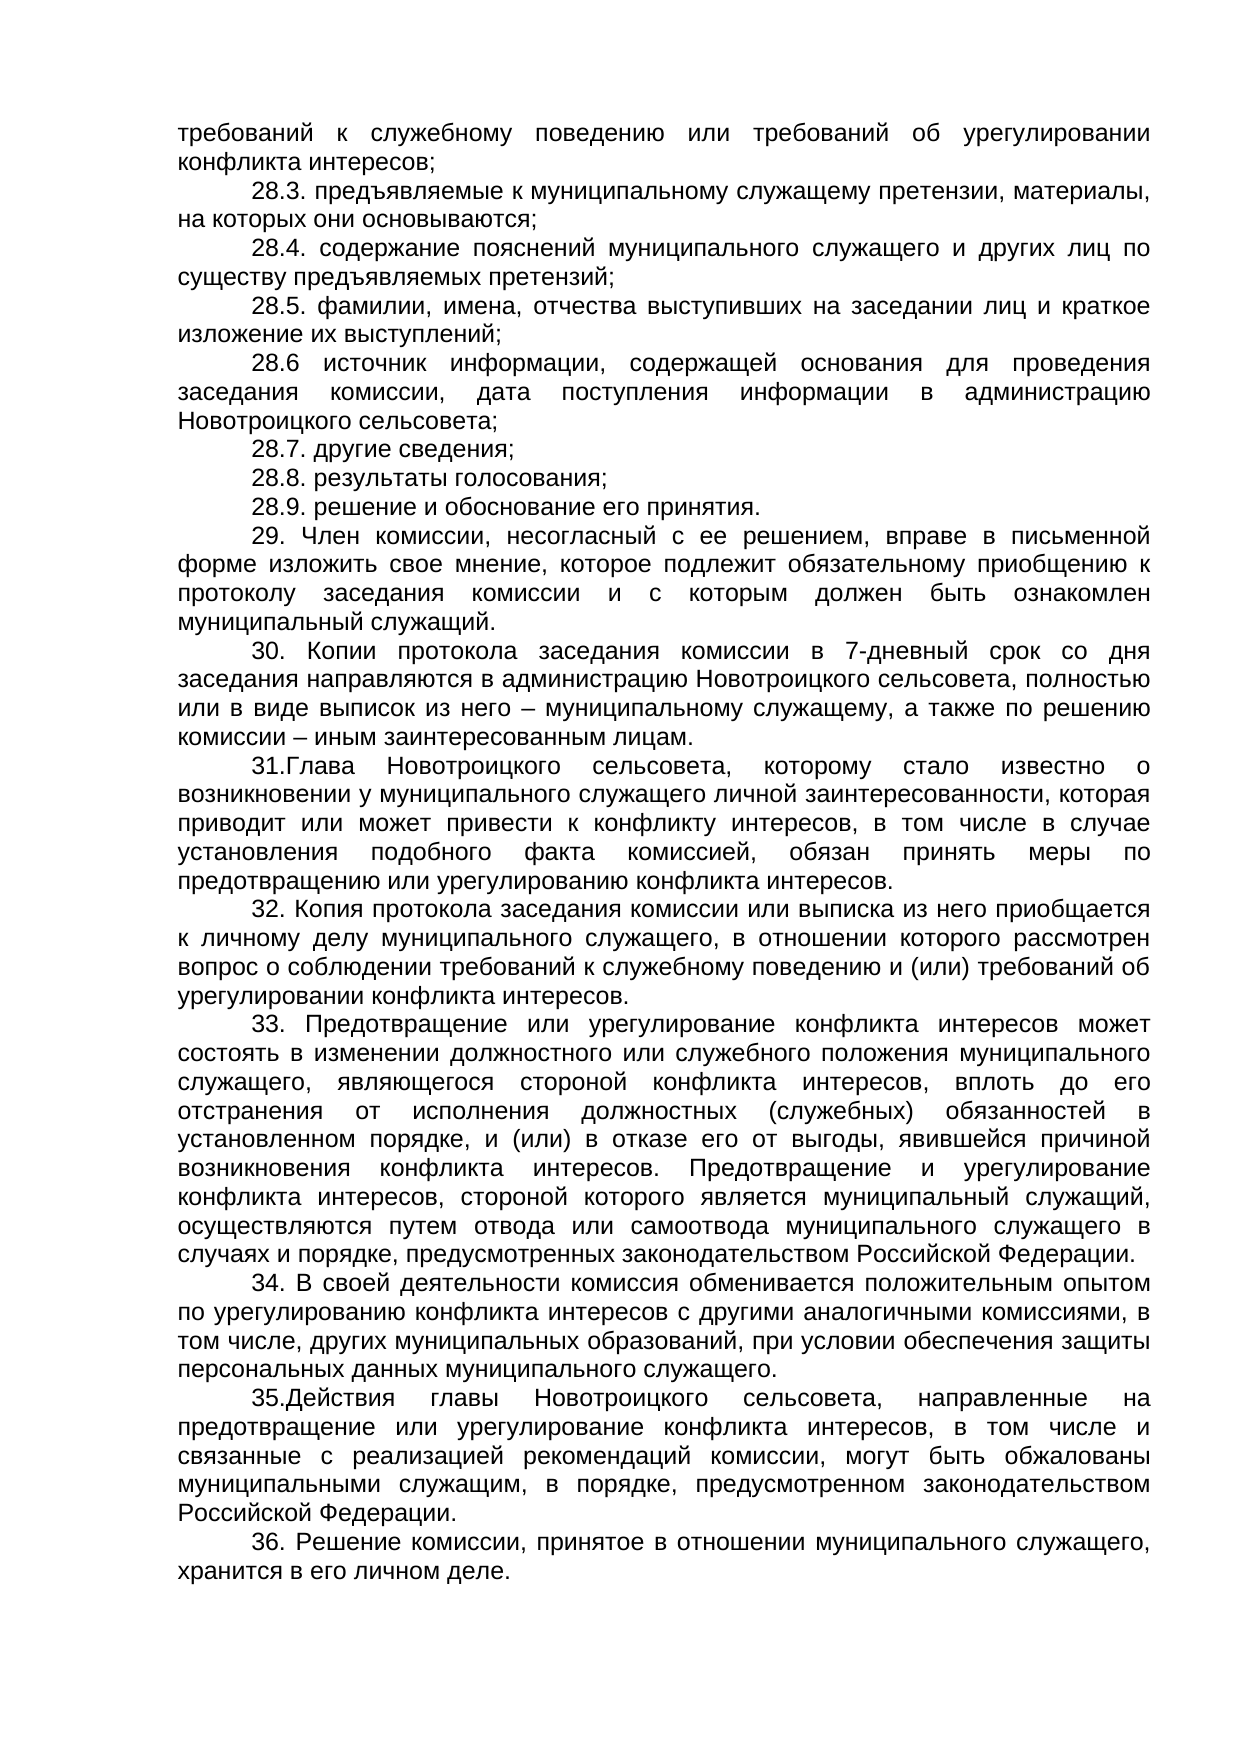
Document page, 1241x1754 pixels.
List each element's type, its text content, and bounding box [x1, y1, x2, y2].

text 33. Предотвращение или урегулирование конфликта интересов может состоять в изменении должностного или служебного положения муниципального служащего, являющегося стороной конфликта интересов, вплоть до его отстранения от исполнения должностных (служебных) обязанностей в установленном порядке, и (или) в отказе его от выгоды, явившейся причиной возникновения конфликта интересов. Предотвращение и урегулирование конфликта интересов, стороной которого является муниципальный служащий, осуществляются путем отвода или самоотвода муниципального служащего в случаях и порядке, предусмотренных законодательством Российской Федерации. [177, 1009, 1152, 1268]
text 28.4. содержание пояснений муниципального служащего и других лиц по существу предъявляемых претензий; [177, 233, 1152, 291]
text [177, 118, 1152, 176]
text 35.Действия главы Новотроицкого сельсовета, направленные на предотвращение или урегулирование конфликта интересов, в том числе и связанные с реализацией рекомендаций комиссии, могут быть обжалованы муниципальными служащим, в порядке, предусмотренном законодательством Российской Федерации. [177, 1383, 1152, 1527]
text 28.9. решение и обоснование его принятия. [177, 492, 1152, 521]
text 31.Глава Новотроицкого сельсовета, которому стало известно о возникновении у муниципального служащего личной заинтересованности, которая приводит или может привести к конфликту интересов, в том числе в случае установления подобного факта комиссией, обязан принять меры по предотвращению или урегулированию конфликта интересов. [177, 751, 1152, 894]
text 32. Копия протокола заседания комиссии или выписка из него приобщается к личному делу муниципального служащего, в отношении которого рассмотрен вопрос о соблюдении требований к служебному поведению и (или) требований об урегулировании конфликта интересов. [177, 894, 1152, 1009]
text 34. В своей деятельности комиссия обменивается положительным опытом по урегулированию конфликта интересов с другими аналогичными комиссиями, в том числе, других муниципальных образований, при условии обеспечения защиты персональных данных муниципального служащего. [177, 1268, 1152, 1383]
text 36. Решение комиссии, принятое в отношении муниципального служащего, хранится в его личном деле. [177, 1527, 1152, 1584]
text 28.5. фамилии, имена, отчества выступивших на заседании лиц и краткое изложение их выступлений; [177, 291, 1152, 348]
text 28.7. другие сведения; [177, 434, 1152, 463]
text 29. Член комиссии, несогласный с ее решением, вправе в письменной форме изложить свое мнение, которое подлежит обязательному приобщению к протоколу заседания комиссии и с которым должен быть ознакомлен муниципальный служащий. [177, 521, 1152, 636]
text 30. Копии протокола заседания комиссии в 7-дневный срок со дня заседания направляются в администрацию Новотроицкого сельсовета, полностью или в виде выписок из него – муниципальному служащему, а также по решению комиссии – иным заинтересованным лицам. [177, 636, 1152, 751]
text 28.3. предъявляемые к муниципальному служащему претензии, материалы, на которых они основываются; [177, 176, 1152, 233]
text 28.8. результаты голосования; [177, 463, 1152, 492]
text 28.6 источник информации, содержащей основания для проведения заседания комиссии, дата поступления информации в администрацию Новотроицкого сельсовета; [177, 348, 1152, 434]
